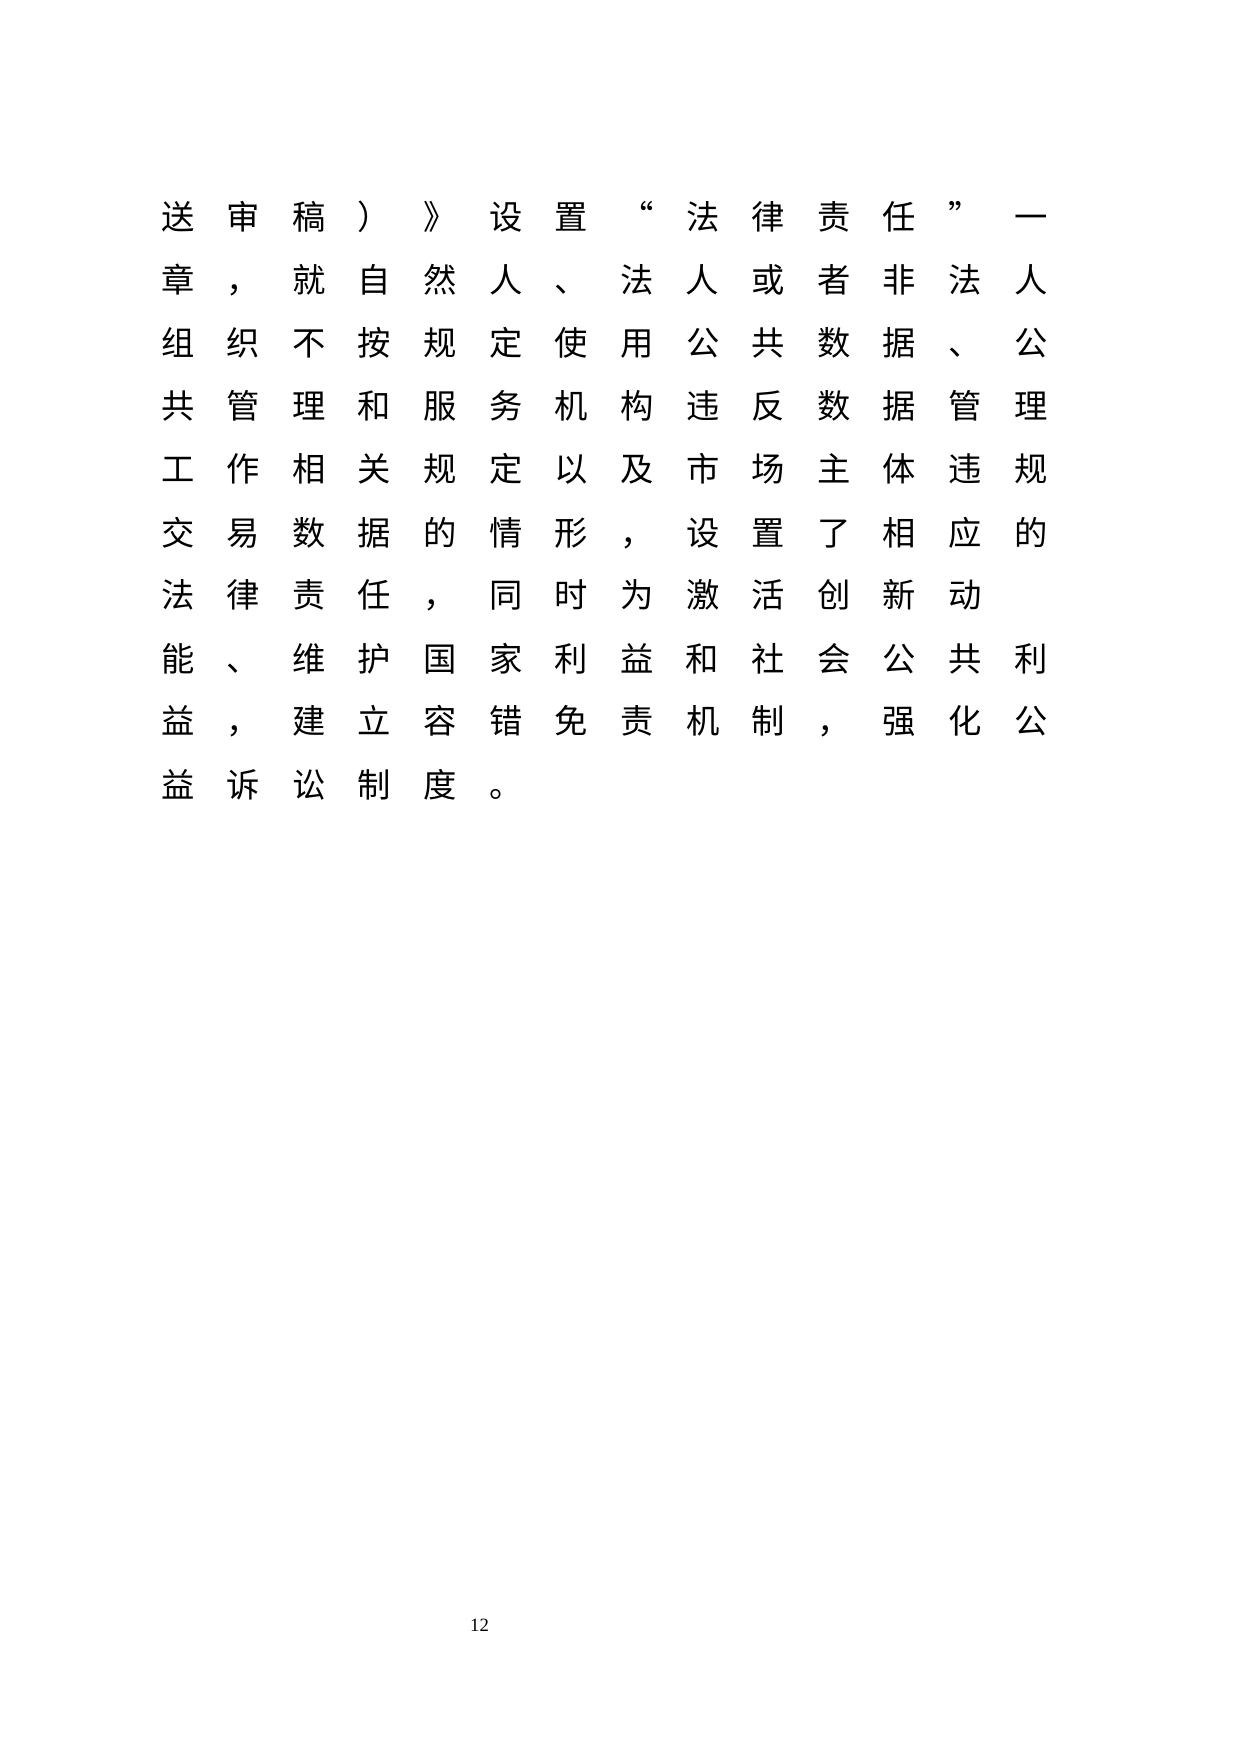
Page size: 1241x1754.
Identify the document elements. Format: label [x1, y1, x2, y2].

text [161, 184, 1079, 814]
